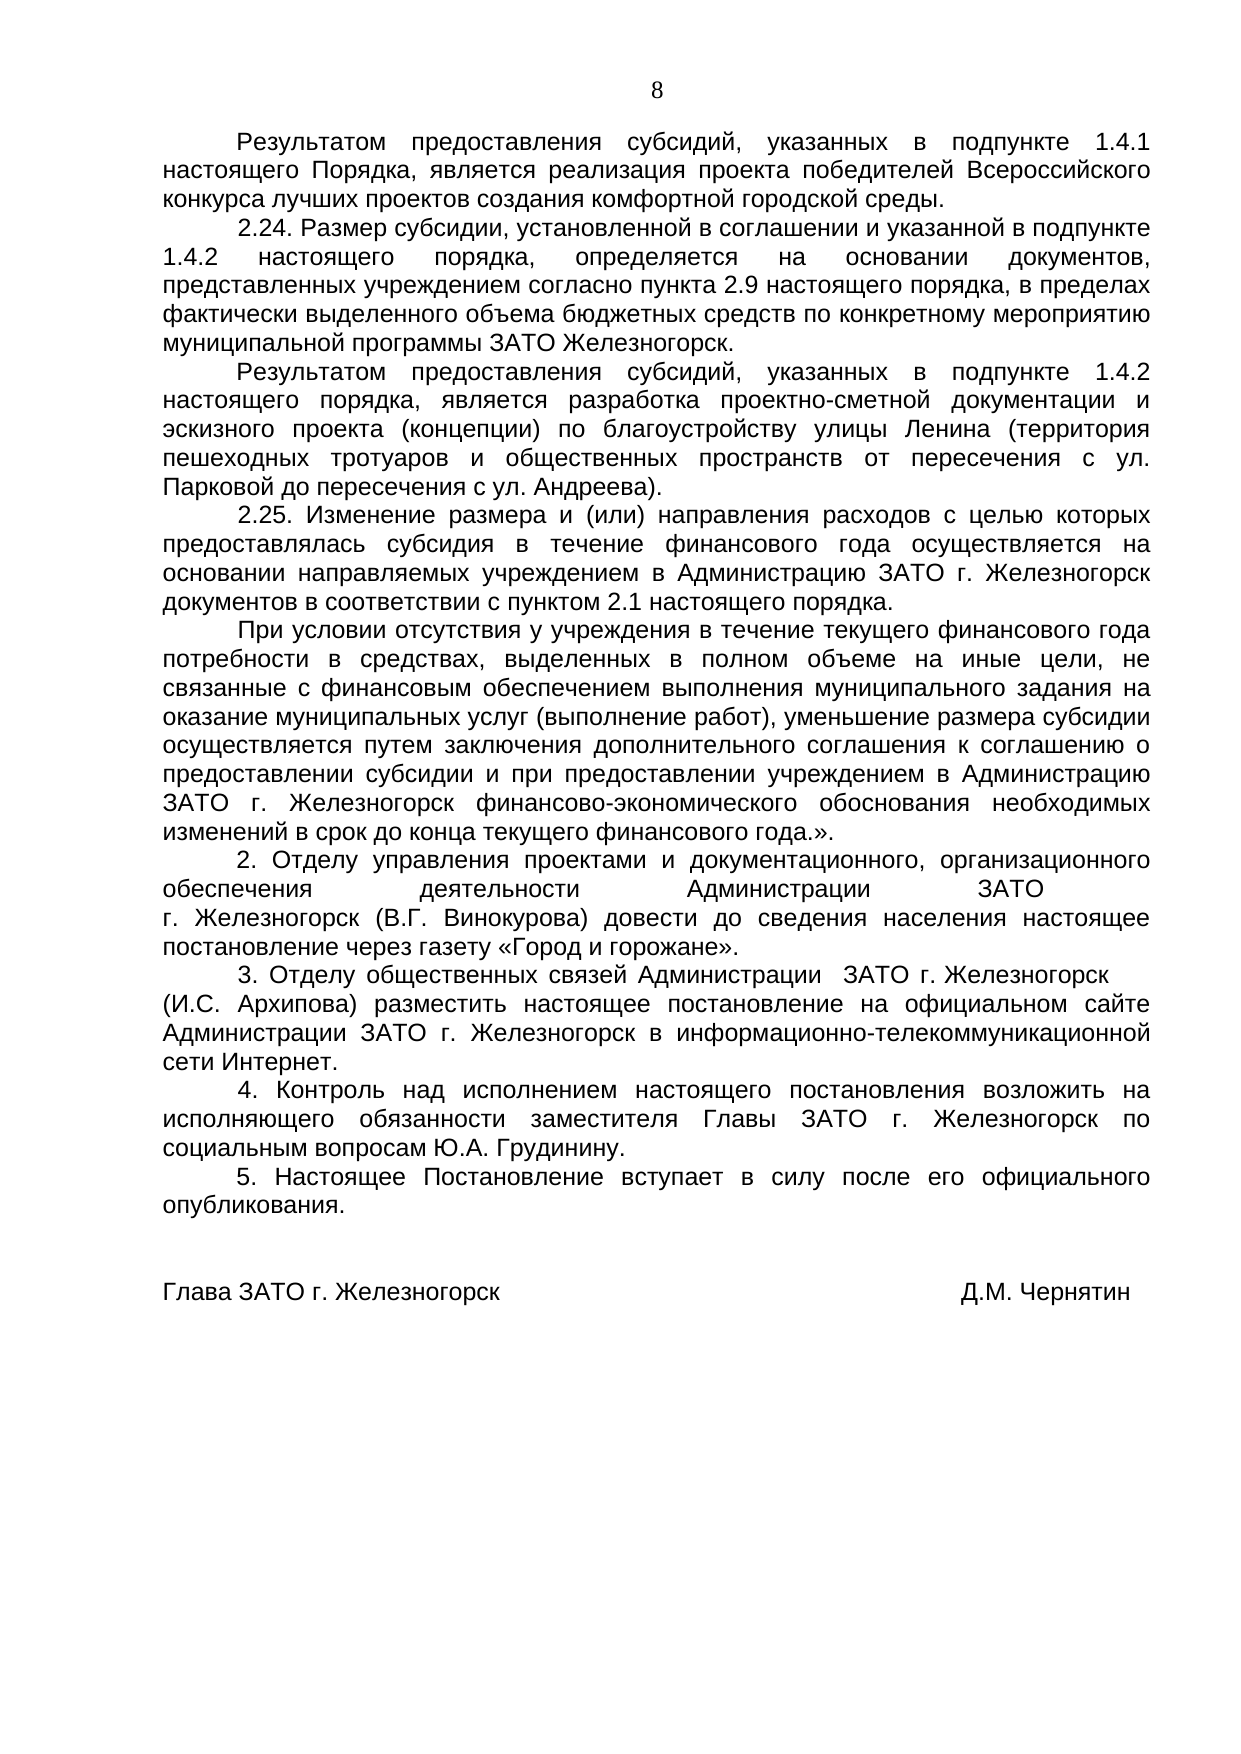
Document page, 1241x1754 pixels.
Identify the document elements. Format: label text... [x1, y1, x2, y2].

text 2.25. Изменение размера и (или) направления расходов с целью которых предоставлялась субсидия в течение финансового года осуществляется на основании направляемых учреждением в Администрацию ЗАТО г. Железногорск документов в соответствии с пунктом 2.1 настоящего порядка. [162, 500, 1152, 615]
text При условии отсутствия у учреждения в течение текущего финансового года потребности в средствах, выделенных в полном объеме на иные цели, не связанные с финансовым обеспечением выполнения муниципального задания на оказание муниципальных услуг (выполнение работ), уменьшение размера субсидии осуществляется путем заключения дополнительного соглашения к соглашению о предоставлении субсидии и при предоставлении учреждением в Администрацию ЗАТО г. Железногорск финансово-экономического обоснования необходимых изменений в срок до конца текущего финансового года.». [162, 615, 1152, 845]
text Результатом предоставления субсидий, указанных в подпункте 1.4.2 настоящего порядка, является разработка проектно-сметной документации и эскизного проекта (концепции) по благоустройству улицы Ленина (территория пешеходных тротуаров и общественных пространств от пересечения с ул. Парковой до пересечения с ул. Андреева). [162, 356, 1152, 500]
text 4. Контроль над исполнением настоящего постановления возложить на исполняющего обязанности заместителя Главы ЗАТО г. Железногорск по социальным вопросам Ю.А. Грудинину. [162, 1075, 1152, 1161]
text 2.24. Размер субсидии, установленной в соглашении и указанной в подпункте 1.4.2 настоящего порядка, определяется на основании документов, представленных учреждением согласно пункта 2.9 настоящего порядка, в пределах фактически выделенного объема бюджетных средств по конкретному мероприятию муниципальной программы ЗАТО Железногорск. [162, 213, 1152, 356]
text Глава ЗАТО г. Железногорск Д.М. Чернятин [162, 1276, 1152, 1305]
text 2. Отделу управления проектами и документационного, организационного обеспечения деятельности Администрации ЗАТО г. Железногорск (В.Г. Винокурова) довести до сведения населения настоящее постановление через газету «Город и горожане». [162, 845, 1152, 960]
text 5. Настоящее Постановление вступает в силу после его официального опубликования. [162, 1161, 1152, 1219]
text Результатом предоставления субсидий, указанных в подпункте 1.4.1 настоящего Порядка, является реализация проекта победителей Всероссийского конкурса лучших проектов создания комфортной городской среды. [162, 126, 1152, 213]
text 3. Отделу общественных связей Администрации ЗАТО г. Железногорск (И.С. Архипова) разместить настоящее постановление на официальном сайте Администрации ЗАТО г. Железногорск в информационно-телекоммуникационной сети Интернет. [162, 960, 1152, 1075]
